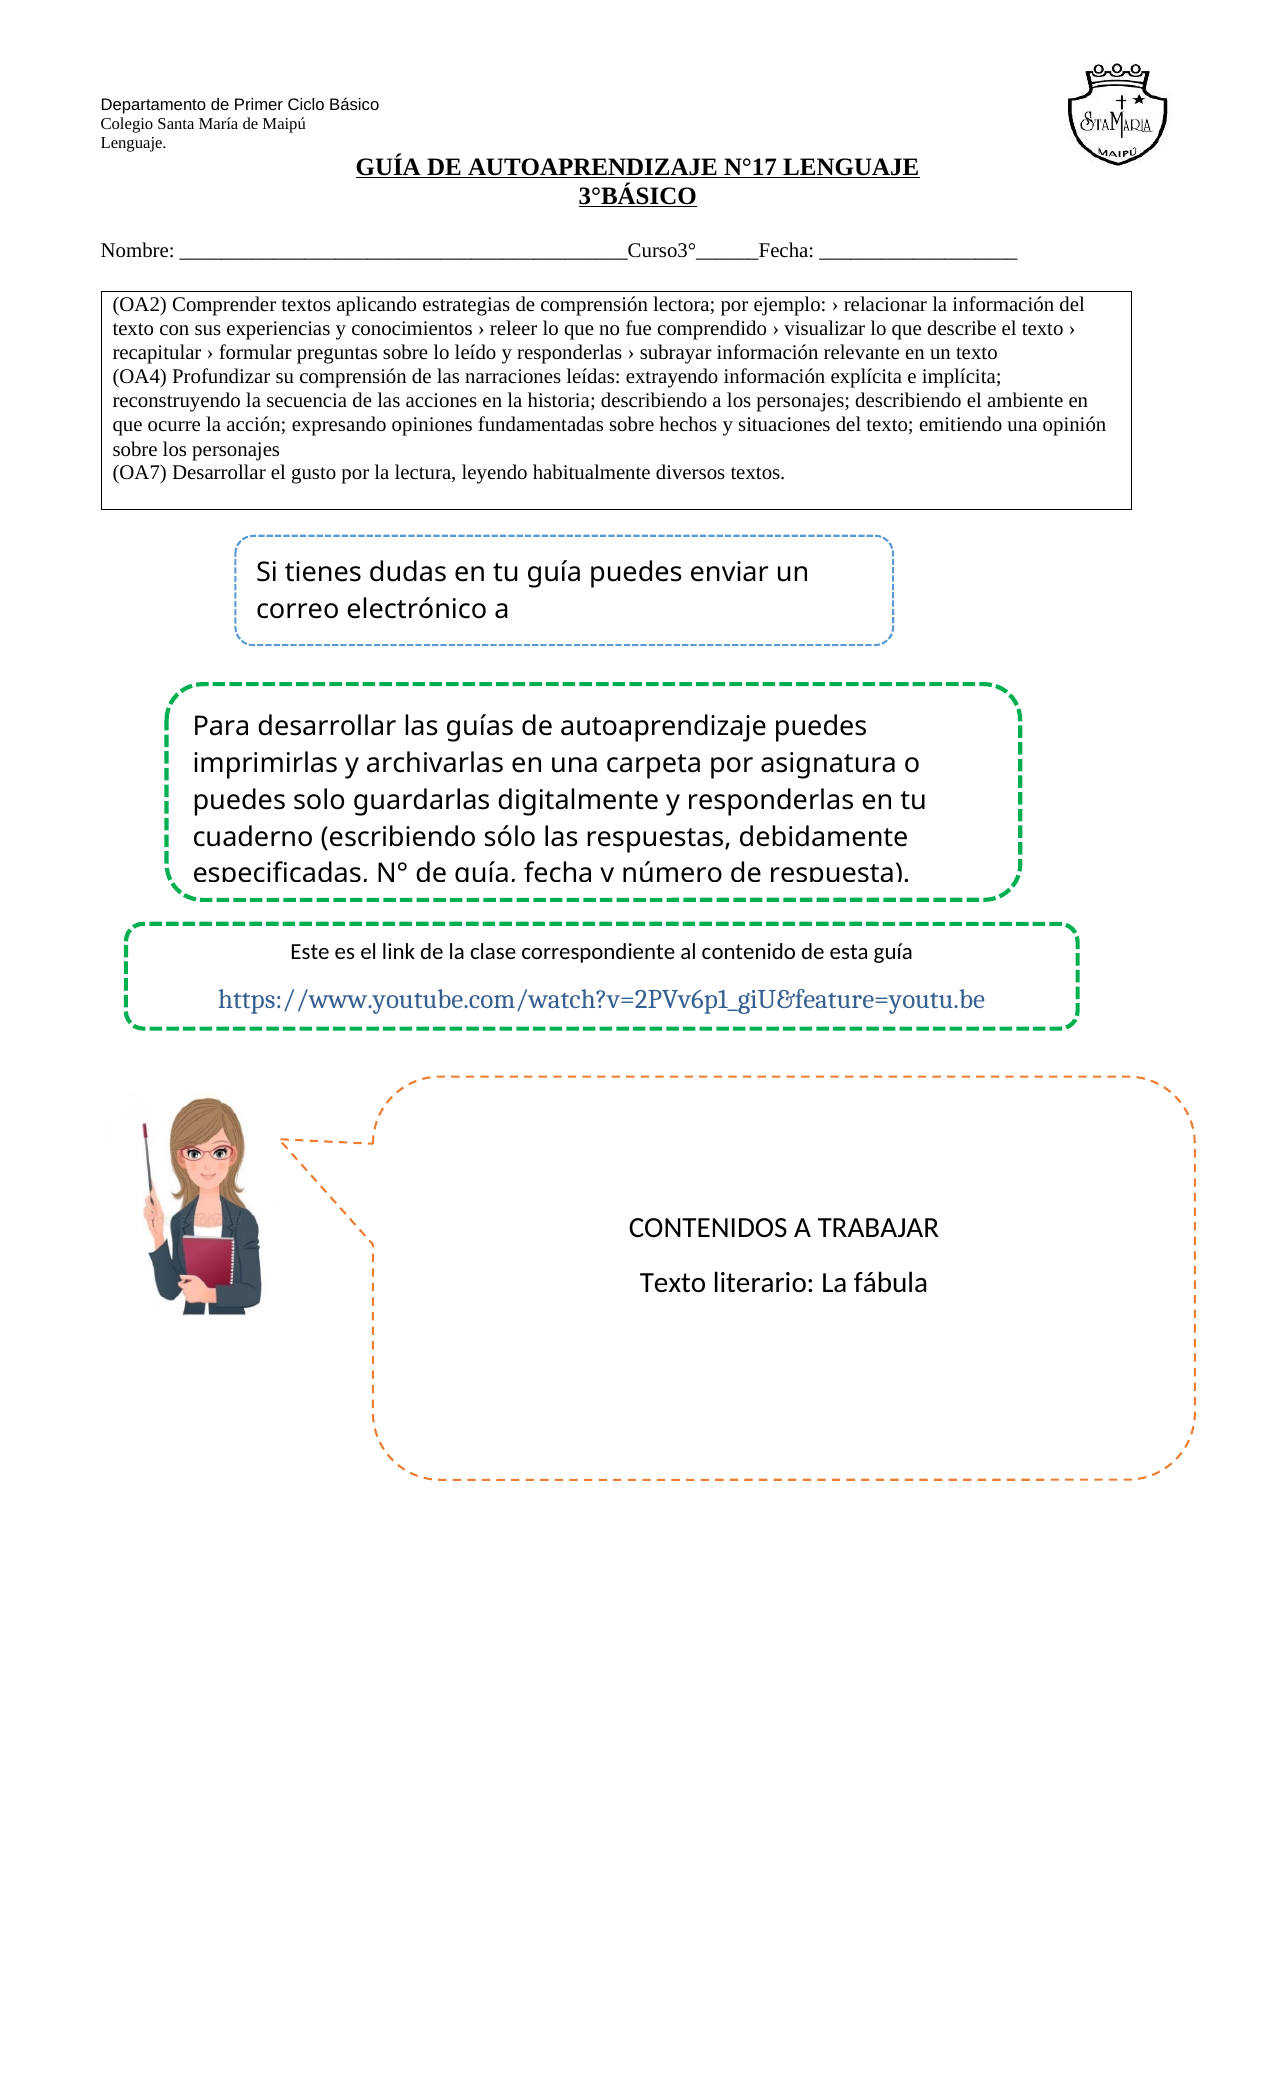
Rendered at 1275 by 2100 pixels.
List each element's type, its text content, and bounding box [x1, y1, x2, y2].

picture [101, 1092, 292, 1314]
table_header (OA2) Comprender textos aplicando estrategias de comprensión lectora; por ejemplo: › relacionar la información del texto con sus experiencias y conocimientos › releer lo que no fue comprendido › visualizar lo que describe el texto › recapitular › formular preguntas sobre lo leído y responderlas › subrayar información relevante en un texto (OA4) Profundizar su comprensión de las narraciones leídas: extrayendo información explícita e implícita; reconstruyendo la secuencia de las acciones en la historia; describiendo a los personajes; describiendo el ambiente en que ocurre la acción; expresando opiniones fundamentadas sobre hechos y situaciones del texto; emitiendo una opinión sobre los personajes (OA7) Desarrollar el gusto por la lectura, leyendo habitualmente diversos textos. [102, 292, 1131, 509]
text Departamento de Primer Ciclo Básico [100, 94, 1174, 114]
text Colegio Santa María de Maipú [100, 114, 1174, 133]
text GUÍA DE AUTOAPRENDIZAJE N°17 LENGUAJE [100, 152, 1174, 181]
text Lenguaje. [100, 133, 1174, 152]
text Nombre: ___________________________________________Curso3°______Fecha: ___________________ [100, 238, 1174, 262]
text 3°BÁSICO [100, 181, 1174, 209]
picture [1060, 63, 1175, 166]
